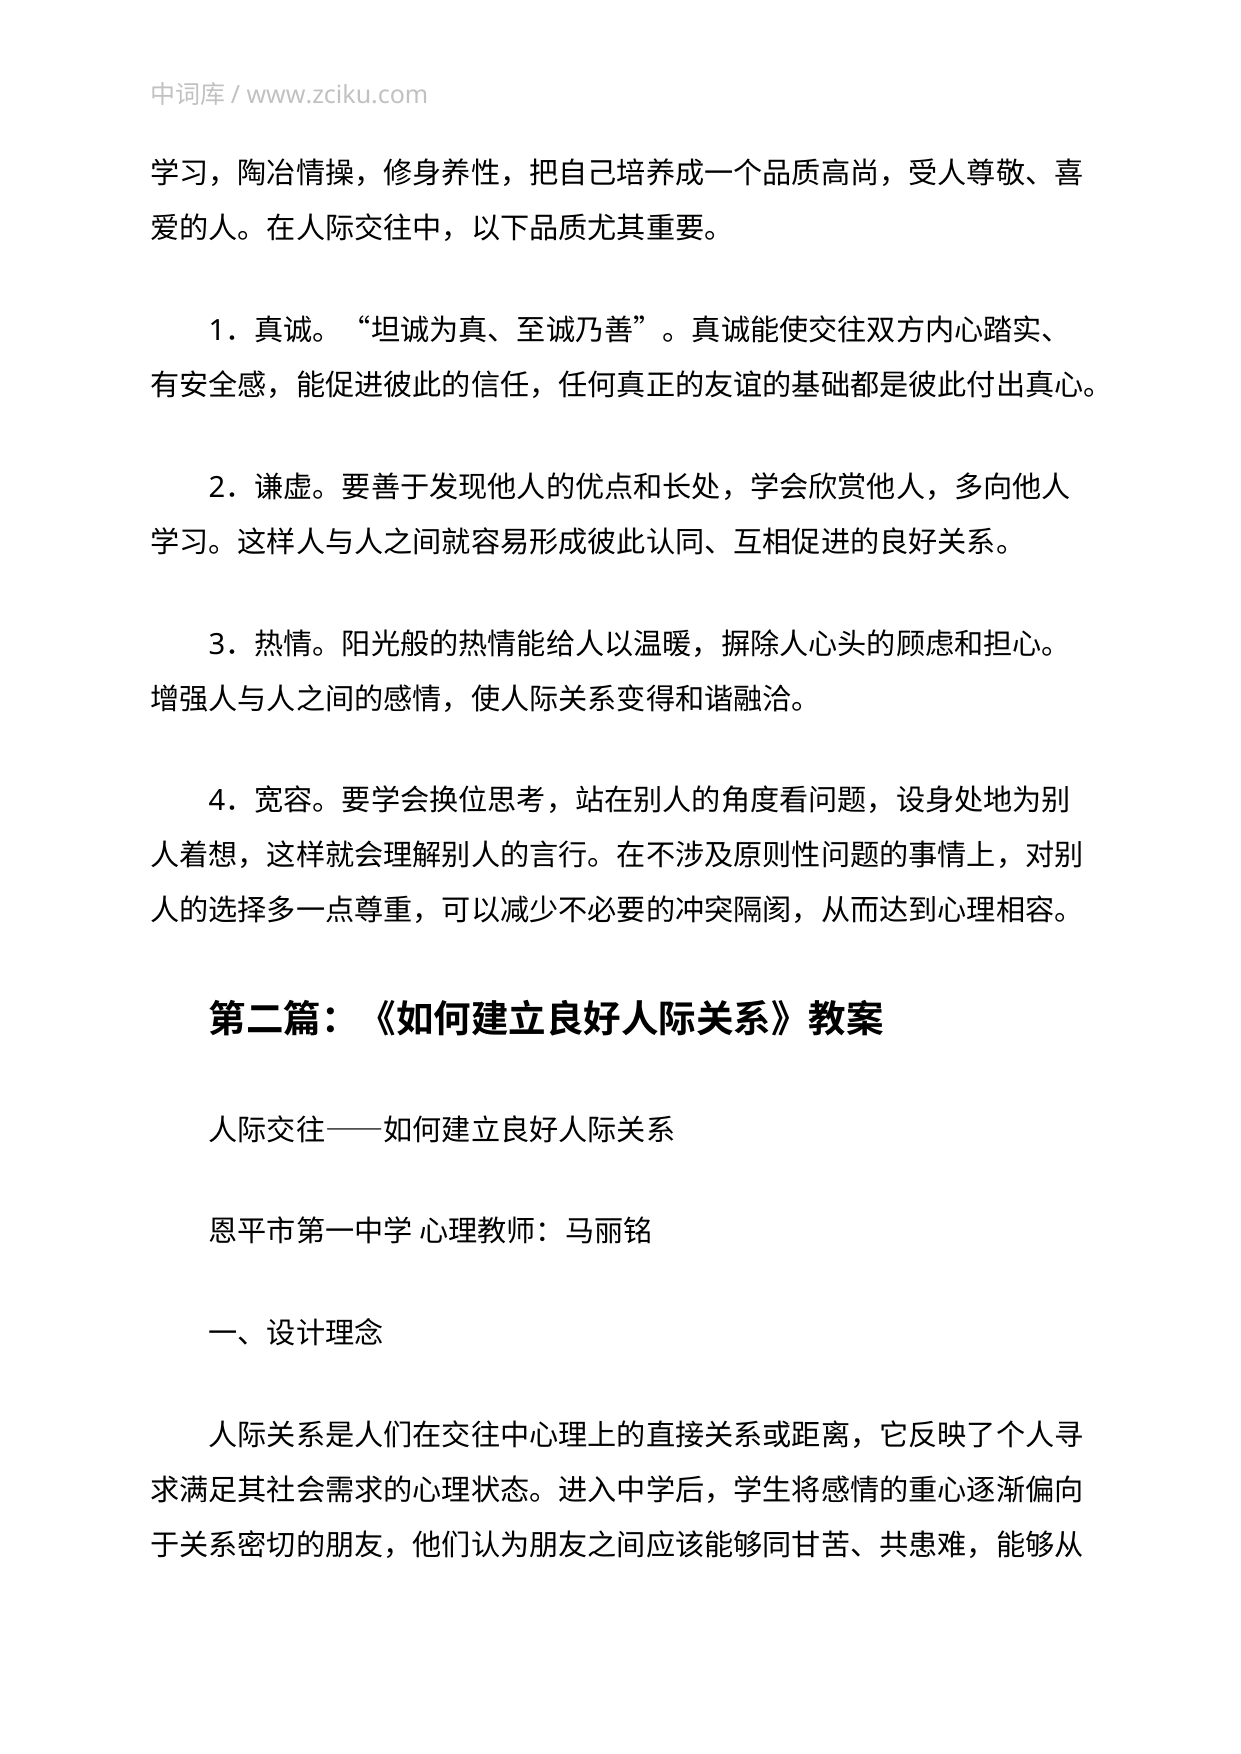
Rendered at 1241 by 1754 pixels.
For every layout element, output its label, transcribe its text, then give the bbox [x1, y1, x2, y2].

text 4．宽容。要学会换位思考，站在别人的角度看问题，设身处地为别人着想，这样就会理解别人的言行。在不涉及原则性问题的事情上，对别人的选择多一点尊重，可以减少不必要的冲突隔阂，从而达到心理相容。 [150, 777, 1090, 929]
text 一、设计理念 [150, 1309, 1090, 1352]
text 人际交往——如何建立良好人际关系 [150, 1106, 1090, 1148]
text 第二篇：《如何建立良好人际关系》教案 [150, 989, 1090, 1043]
text 2．谦虚。要善于发现他人的优点和长处，学会欣赏他人，多向他人学习。这样人与人之间就容易形成彼此认同、互相促进的良好关系。 [150, 463, 1090, 561]
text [150, 150, 1090, 247]
text 3．热情。阳光般的热情能给人以温暖，摒除人心头的顾虑和担心。增强人与人之间的感情，使人际关系变得和谐融洽。 [150, 620, 1090, 717]
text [150, 1411, 1090, 1563]
text 1．真诚。“坦诚为真、至诚乃善”。真诚能使交往双方内心踏实、有安全感，能促进彼此的信任，任何真正的友谊的基础都是彼此付出真心。 [150, 307, 1090, 404]
text 恩平市第一中学 心理教师：马丽铭 [150, 1208, 1090, 1250]
